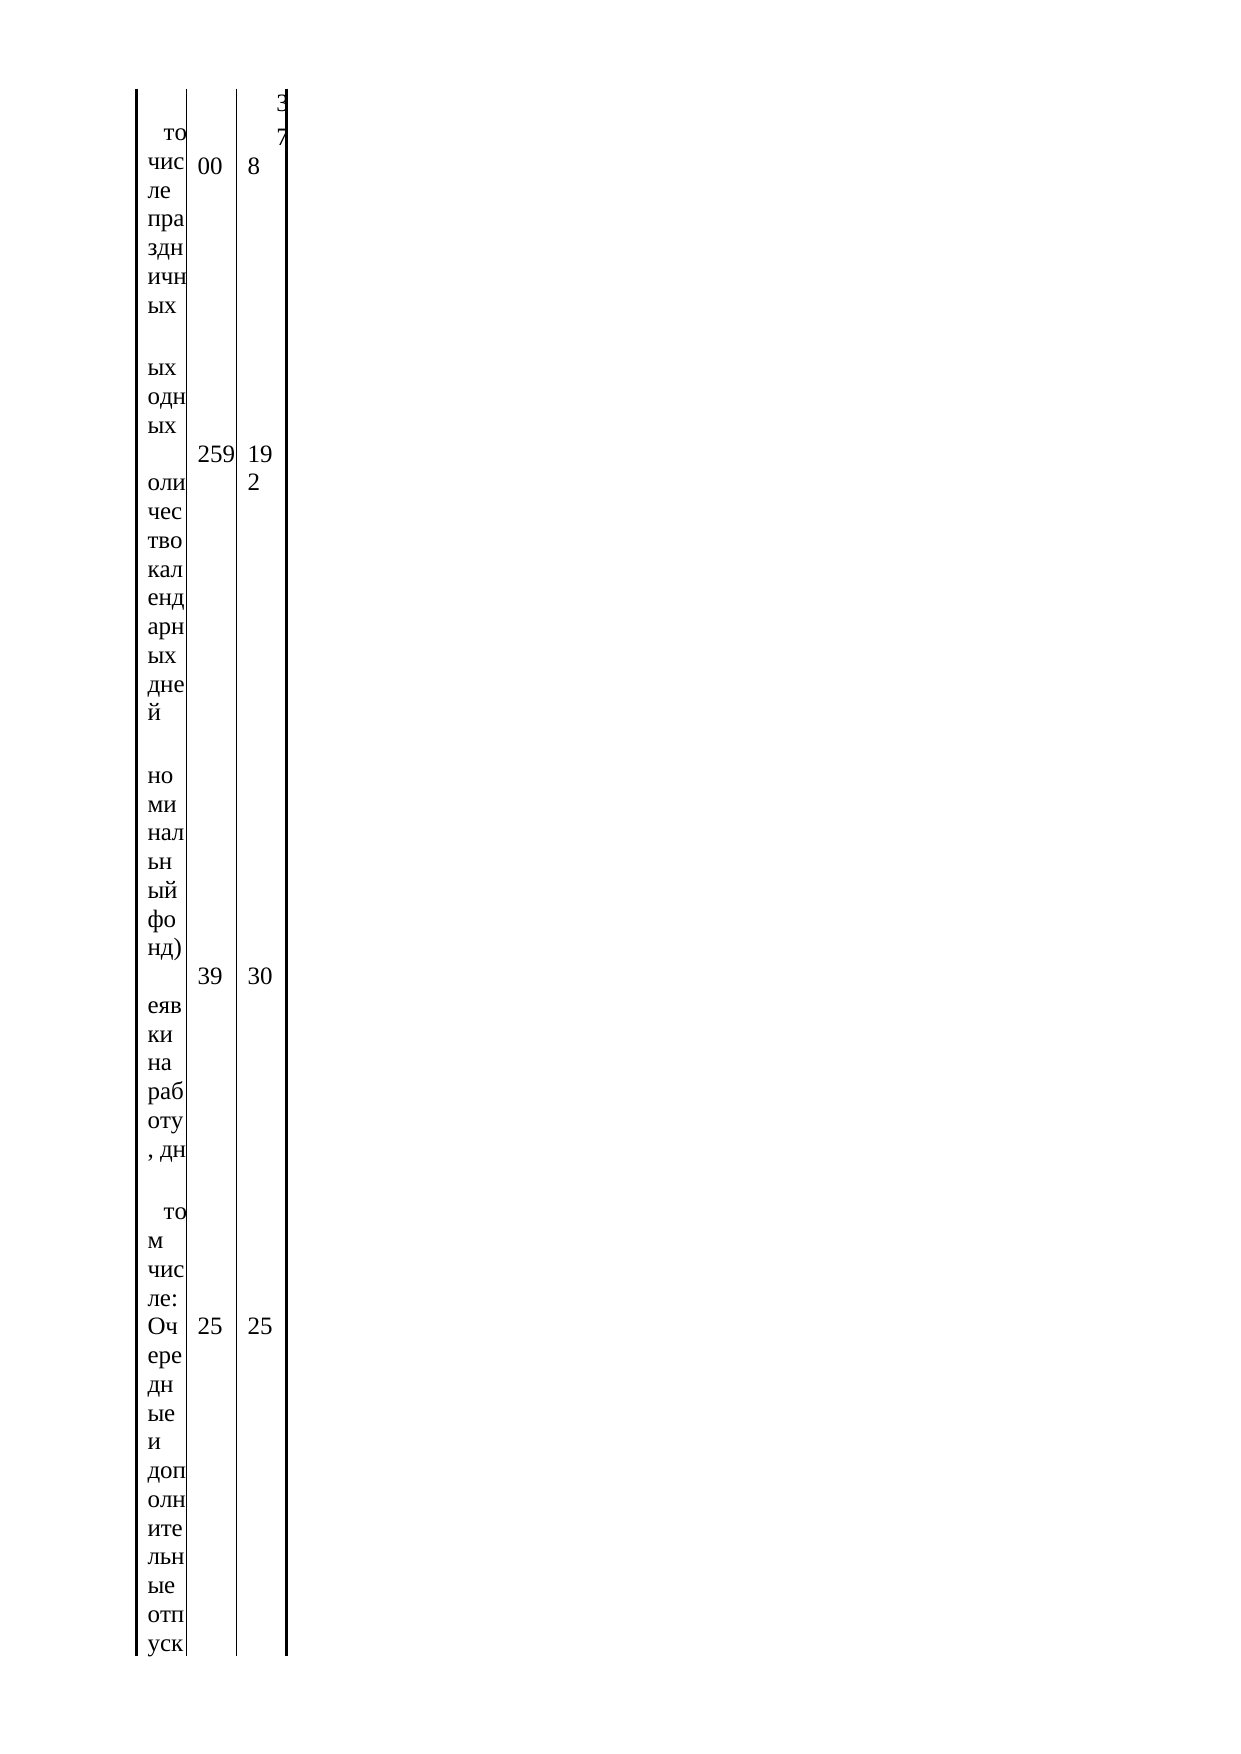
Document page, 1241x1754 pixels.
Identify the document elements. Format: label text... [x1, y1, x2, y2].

table_cell 3 78 [237, 89, 285, 439]
table_cell 7 100 [187, 89, 236, 439]
table_cell В то числе праздничных Выходных [138, 89, 186, 439]
table_cell 25 [187, 1311, 236, 1656]
table_cell 39 [187, 961, 236, 1311]
table_cell Неявки на работу, дн В том числе: [138, 961, 186, 1311]
table_cell Количество календарных дней (номинальный фонд) [138, 439, 186, 961]
table_cell 259 [187, 439, 236, 961]
table_cell 25 [237, 1311, 285, 1656]
table_cell 30 [237, 961, 285, 1311]
table_cell 192 [237, 439, 285, 961]
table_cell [138, 1311, 186, 1656]
